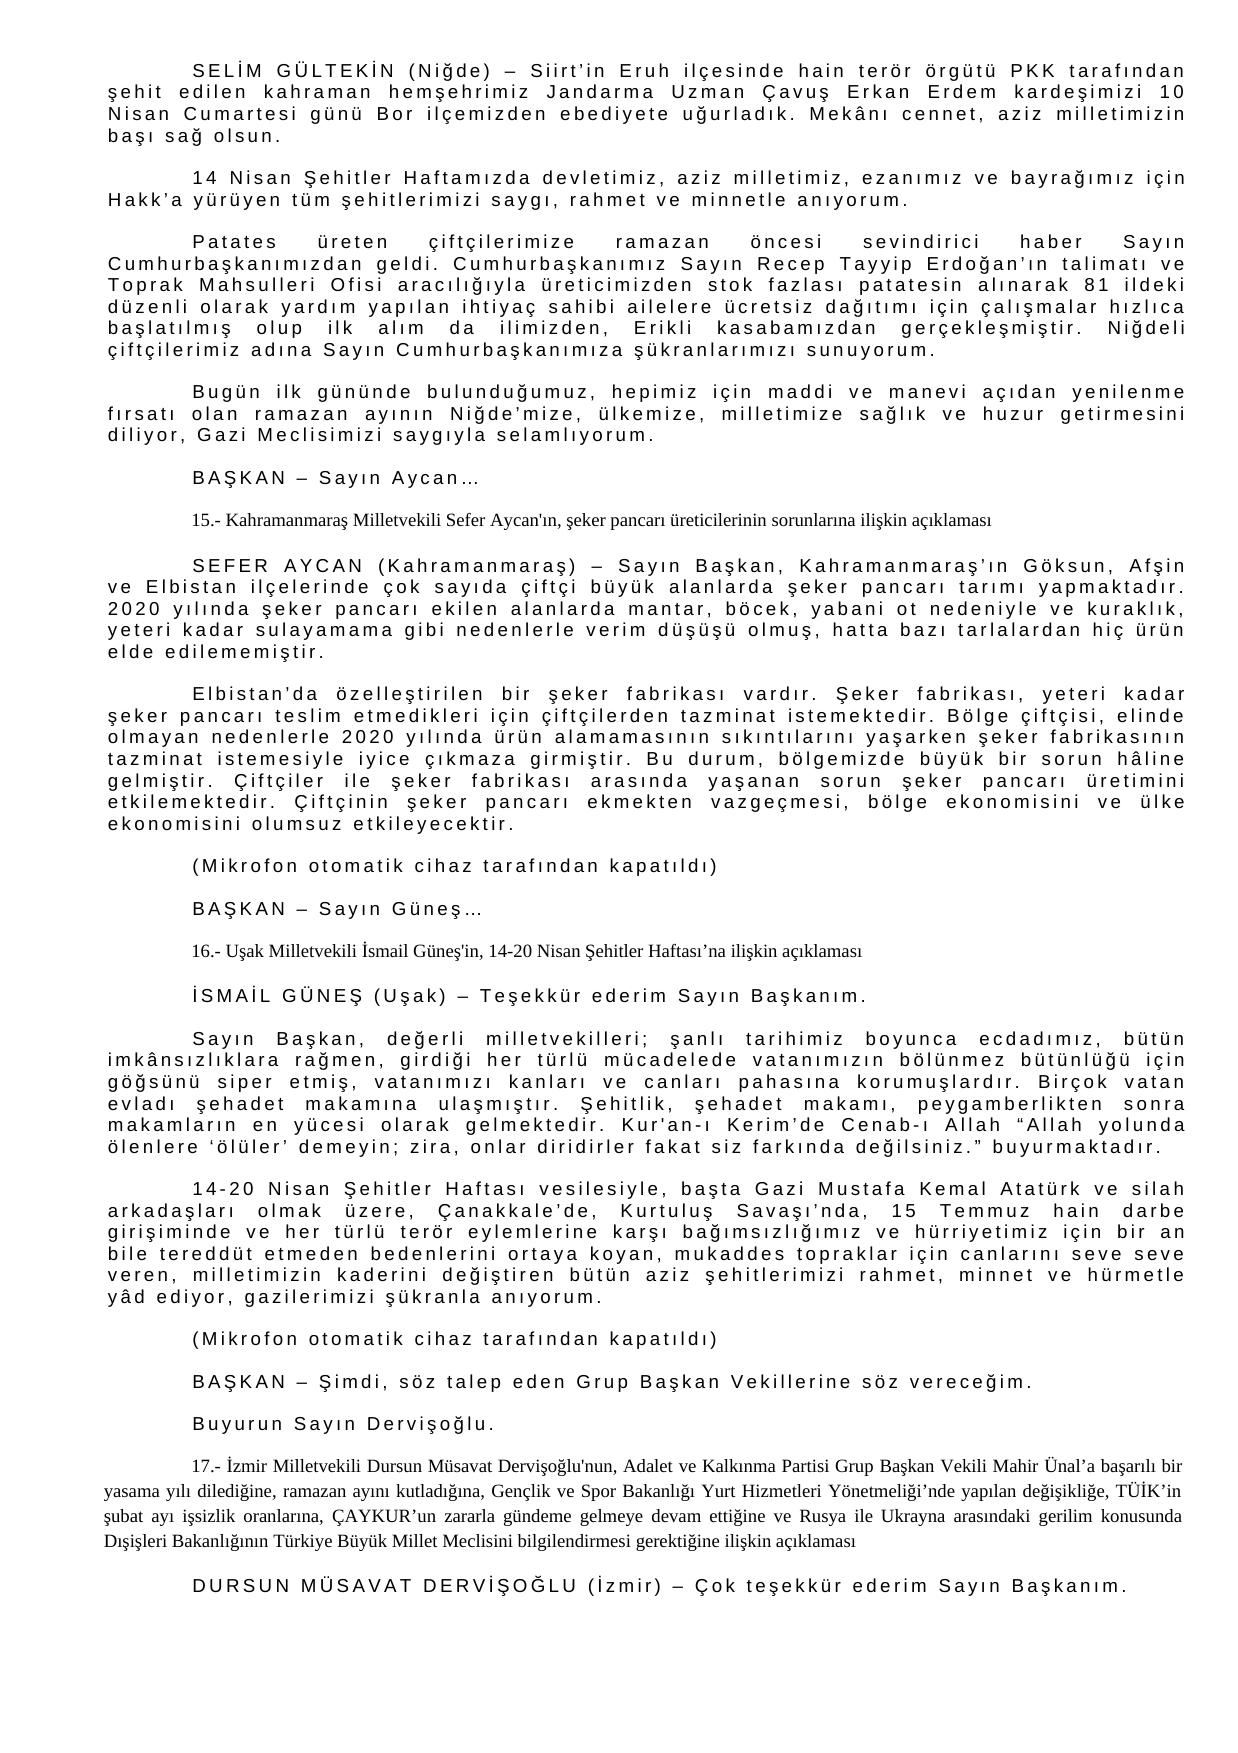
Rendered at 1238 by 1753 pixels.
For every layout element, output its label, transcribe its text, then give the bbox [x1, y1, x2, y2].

text (Mikrofon otomatik cihaz tarafından kapatıldı) [108, 855, 1186, 876]
text Bugün ilk gününde bulunduğumuz, hepimiz için maddi ve manevi açıdan yenilenme fırsatı olan ramazan ayının Niğde’mize, ülkemize, milletimize sağlık ve huzur getirmesini diliyor, Gazi Meclisimizi saygıyla selamlıyorum. [108, 381, 1186, 446]
text İSMAİL GÜNEŞ (Uşak) – Teşekkür ederim Sayın Başkanım. [108, 985, 1186, 1007]
text Buyurun Sayın Dervişoğlu. [108, 1413, 1186, 1434]
text 16.- Uşak Milletvekili İsmail Güneş'in, 14-20 Nisan Şehitler Haftası’na ilişkin açıklaması [103, 940, 1184, 961]
text SELİM GÜLTEKİN (Niğde) – Siirt’in Eruh ilçesinde hain terör örgütü PKK tarafından şehit edilen kahraman hemşehrimiz Jandarma Uzman Çavuş Erkan Erdem kardeşimizi 10 Nisan Cumartesi günü Bor ilçemizden ebediyete uğurladık. Mekânı cennet, aziz milletimizin başı sağ olsun. [108, 60, 1186, 146]
text 14 Nisan Şehitler Haftamızda devletimiz, aziz milletimiz, ezanımız ve bayrağımız için Hakk’a yürüyen tüm şehitlerimizi saygı, rahmet ve minnetle anıyorum. [108, 167, 1186, 210]
text 14-20 Nisan Şehitler Haftası vesilesiyle, başta Gazi Mustafa Kemal Atatürk ve silah arkadaşları olmak üzere, Çanakkale’de, Kurtuluş Savaşı’nda, 15 Temmuz hain darbe girişiminde ve her türlü terör eylemlerine karşı bağımsızlığımız ve hürriyetimiz için bir an bile tereddüt etmeden bedenlerini ortaya koyan, mukaddes topraklar için canlarını seve seve veren, milletimizin kaderini değiştiren bütün aziz şehitlerimizi rahmet, minnet ve hürmetle yâd ediyor, gazilerimizi şükranla anıyorum. [108, 1178, 1186, 1307]
text (Mikrofon otomatik cihaz tarafından kapatıldı) [108, 1328, 1186, 1350]
text BAŞKAN – Şimdi, söz talep eden Grup Başkan Vekillerine söz vereceğim. [108, 1371, 1186, 1392]
text Patates üreten çiftçilerimize ramazan öncesi sevindirici haber Sayın Cumhurbaşkanımızdan geldi. Cumhurbaşkanımız Sayın Recep Tayyip Erdoğan’ın talimatı ve Toprak Mahsulleri Ofisi aracılığıyla üreticimizden stok fazlası patatesin alınarak 81 ildeki düzenli olarak yardım yapılan ihtiyaç sahibi ailelere ücretsiz dağıtımı için çalışmalar hızlıca başlatılmış olup ilk alım da ilimizden, Erikli kasabamızdan gerçekleşmiştir. Niğdeli çiftçilerimiz adına Sayın Cumhurbaşkanımıza şükranlarımızı sunuyorum. [108, 231, 1186, 360]
text 15.- Kahramanmaraş Milletvekili Sefer Aycan'ın, şeker pancarı üreticilerinin sorunlarına ilişkin açıklaması [103, 509, 1184, 530]
text DURSUN MÜSAVAT DERVİŞOĞLU (İzmir) – Çok teşekkür ederim Sayın Başkanım. [108, 1575, 1186, 1597]
text Elbistan’da özelleştirilen bir şeker fabrikası vardır. Şeker fabrikası, yeteri kadar şeker pancarı teslim etmedikleri için çiftçilerden tazminat istemektedir. Bölge çiftçisi, elinde olmayan nedenlerle 2020 yılında ürün alamamasının sıkıntılarını yaşarken şeker fabrikasının tazminat istemesiyle iyice çıkmaza girmiştir. Bu durum, bölgemizde büyük bir sorun hâline gelmiştir. Çiftçiler ile şeker fabrikası arasında yaşanan sorun şeker pancarı üretimini etkilemektedir. Çiftçinin şeker pancarı ekmekten vazgeçmesi, bölge ekonomisini ve ülke ekonomisini olumsuz etkileyecektir. [108, 683, 1186, 834]
text BAŞKAN – Sayın Güneş… [108, 897, 1186, 919]
text SEFER AYCAN (Kahramanmaraş) – Sayın Başkan, Kahramanmaraş’ın Göksun, Afşin ve Elbistan ilçelerinde çok sayıda çiftçi büyük alanlarda şeker pancarı tarımı yapmaktadır. 2020 yılında şeker pancarı ekilen alanlarda mantar, böcek, yabani ot nedeniyle ve kuraklık, yeteri kadar sulayamama gibi nedenlerle verim düşüşü olmuş, hatta bazı tarlalardan hiç ürün elde edilememiştir. [108, 554, 1186, 662]
text 17.- İzmir Milletvekili Dursun Müsavat Dervişoğlu'nun, Adalet ve Kalkınma Partisi Grup Başkan Vekili Mahir Ünal’a başarılı bir yasama yılı dilediğine, ramazan ayını kutladığına, Gençlik ve Spor Bakanlığı Yurt Hizmetleri Yönetmeliği’nde yapılan değişikliğe, TÜİK’in şubat ayı işsizlik oranlarına, ÇAYKUR’un zararla gündeme gelmeye devam ettiğine ve Rusya ile Ukrayna arasındaki gerilim konusunda Dışişleri Bakanlığının Türkiye Büyük Millet Meclisini bilgilendirmesi gerektiğine ilişkin açıklaması [103, 1455, 1184, 1551]
text BAŞKAN – Sayın Aycan… [108, 466, 1186, 488]
text Sayın Başkan, değerli milletvekilleri; şanlı tarihimiz boyunca ecdadımız, bütün imkânsızlıklara rağmen, girdiği her türlü mücadelede vatanımızın bölünmez bütünlüğü için göğsünü siper etmiş, vatanımızı kanları ve canları pahasına korumuşlardır. Birçok vatan evladı şehadet makamına ulaşmıştır. Şehitlik, şehadet makamı, peygamberlikten sonra makamların en yücesi olarak gelmektedir. Kur'an-ı Kerim’de Cenab-ı Allah “Allah yolunda ölenlere ‘ölüler’ demeyin; zira, onlar diridirler fakat siz farkında değilsiniz.” buyurmaktadır. [108, 1028, 1186, 1157]
